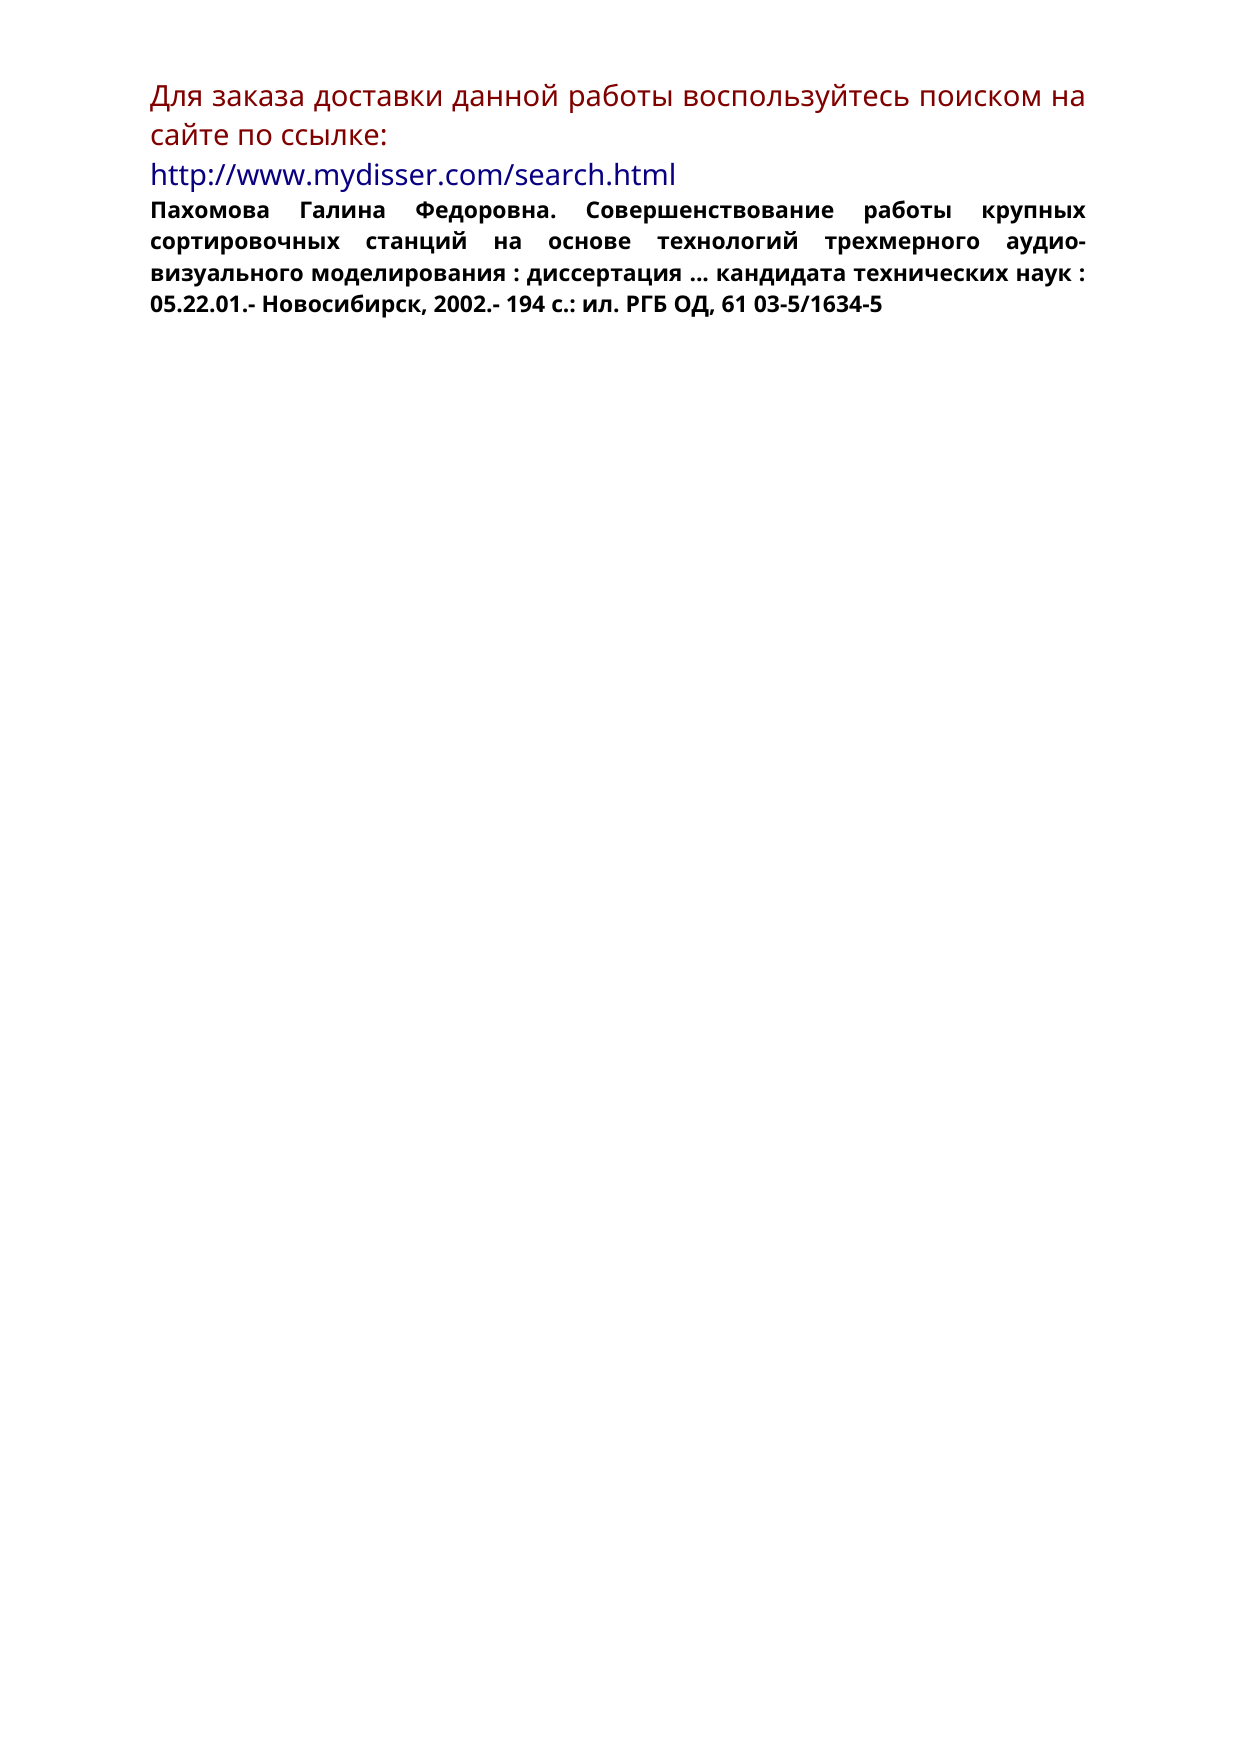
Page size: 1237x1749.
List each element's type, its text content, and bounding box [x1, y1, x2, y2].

text Пахомова Галина Федоровна. Совершенствование работы крупных сортировочных станций на основе технологий трехмерного аудио-визуального моделирования : диссертация ... кандидата технических наук : 05.22.01.- Новосибирск, 2002.- 194 с.: ил. РГБ ОД, 61 03-5/1634-5 [150, 194, 1086, 319]
